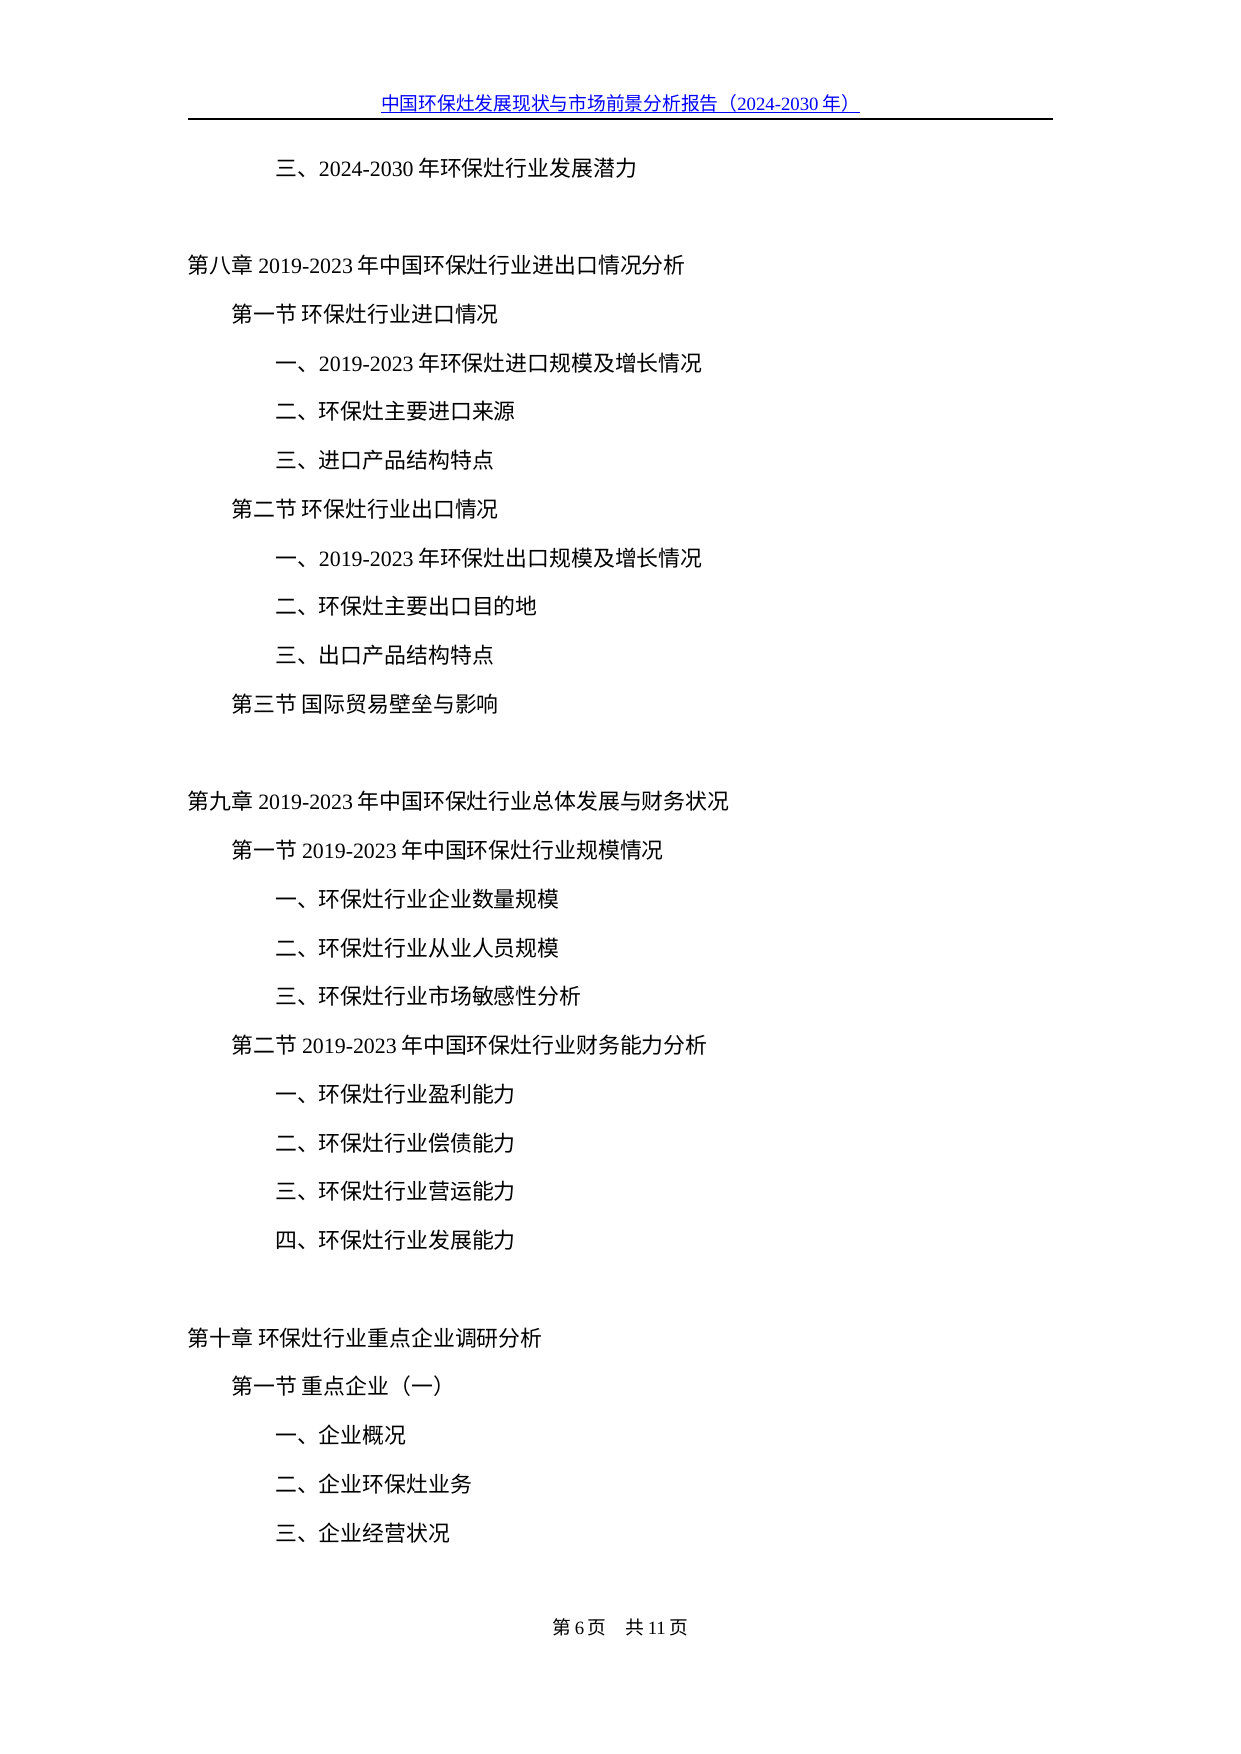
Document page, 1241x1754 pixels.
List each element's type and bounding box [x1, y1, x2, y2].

text [187, 150, 1053, 1548]
